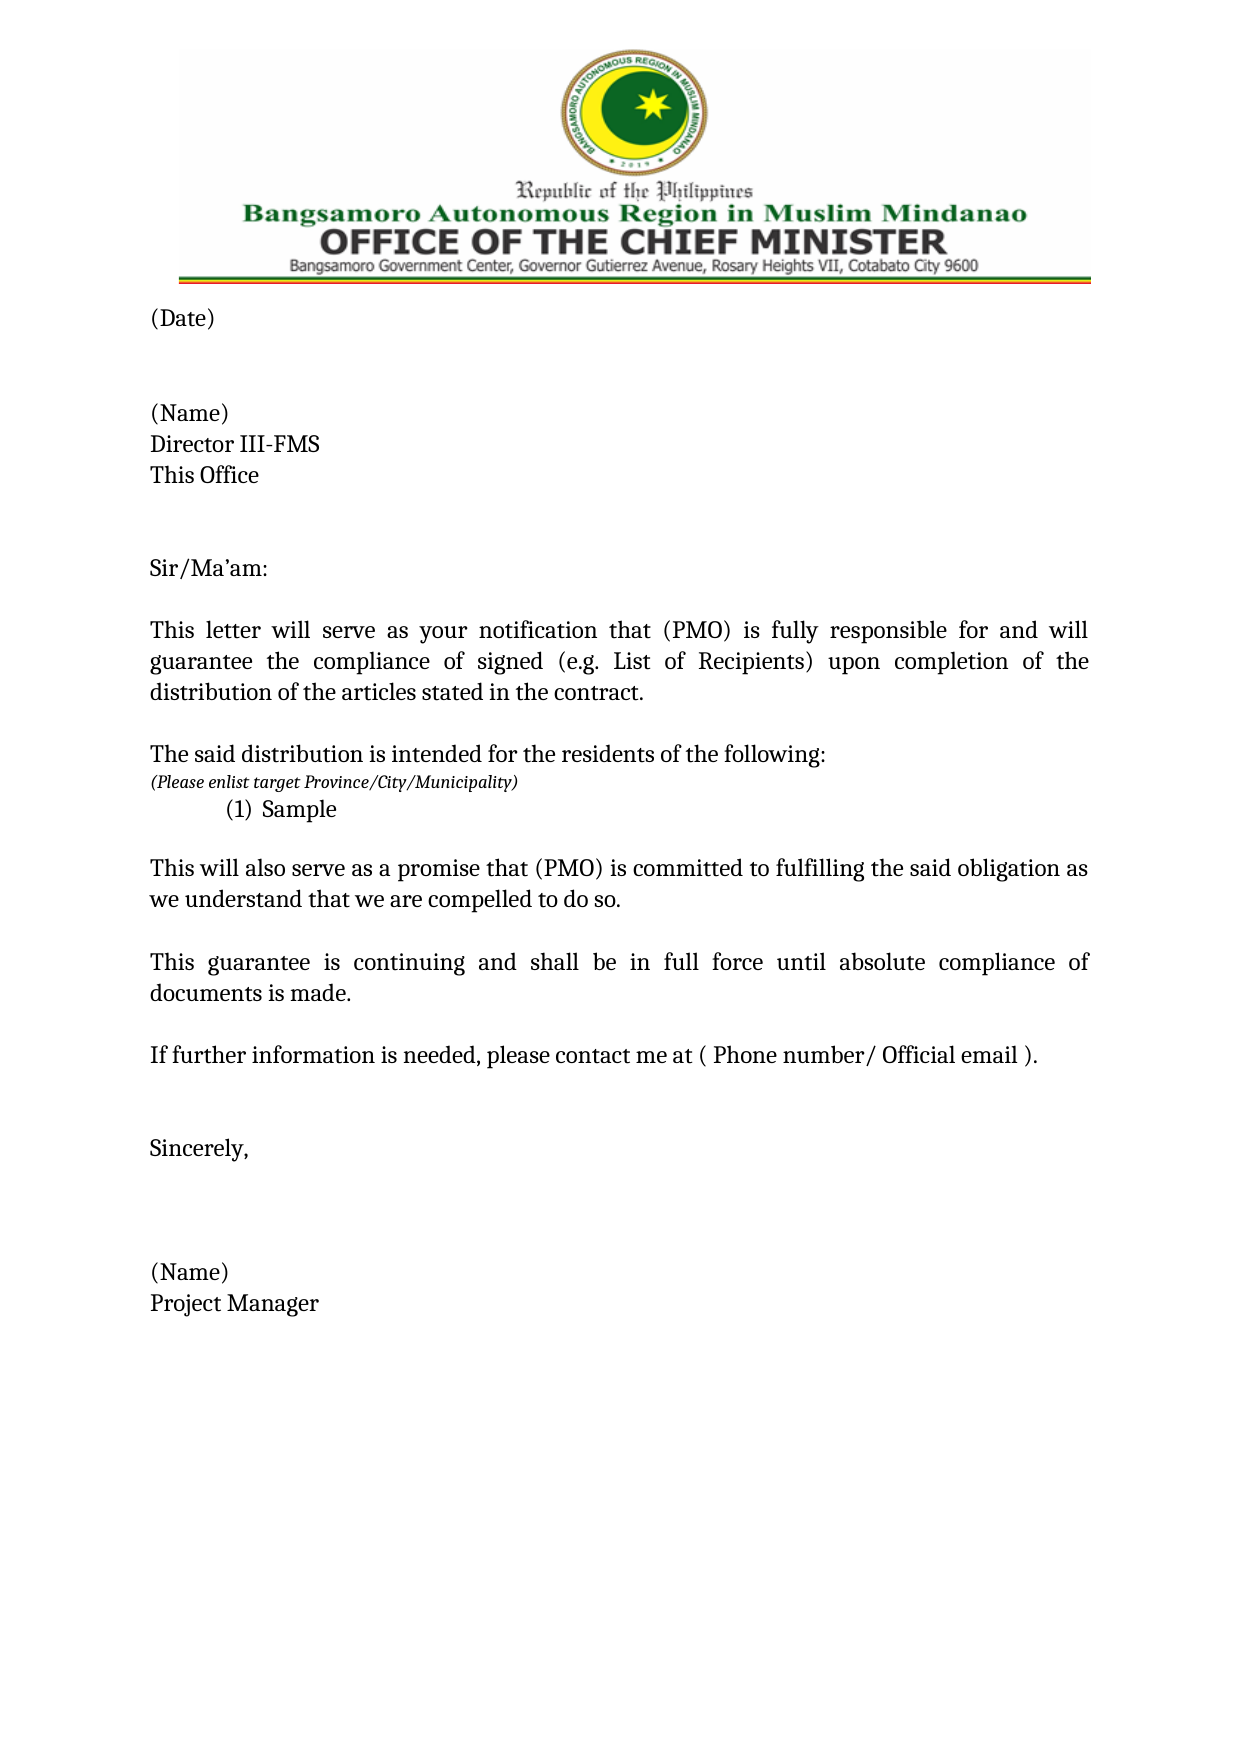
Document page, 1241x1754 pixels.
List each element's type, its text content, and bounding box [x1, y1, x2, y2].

text The said distribution is intended for the residents of the following: [150, 740, 1090, 769]
picture [178, 19, 1091, 284]
text Director III-FMS [150, 430, 1090, 459]
text Project Manager [150, 1289, 1090, 1318]
text (Name) [150, 399, 1090, 428]
text This guarantee is continuing and shall be in full force until absolute compliance of documents is made. [150, 947, 1090, 1007]
list Sample [225, 794, 1090, 823]
text This letter will serve as your notification that (PMO) is fully responsible for and will guarantee the compliance of signed (e.g. List of Recipients) upon completion of the distribution of the articles stated in the contract. [150, 616, 1090, 707]
text (Name) [150, 1258, 1090, 1287]
text Sir/Ma’am: [150, 554, 1090, 583]
text If further information is needed, please contact me at ( Phone number/ Official email ). [150, 1041, 1090, 1069]
text This Office [150, 461, 1090, 490]
text (Date) [150, 303, 1090, 332]
text (Please enlist target Province/City/Municipality) [150, 771, 1090, 793]
text This will also serve as a promise that (PMO) is committed to fulfilling the said obligation as we understand that we are compelled to do so. [150, 854, 1090, 914]
text Sincerely, [150, 1134, 1090, 1162]
